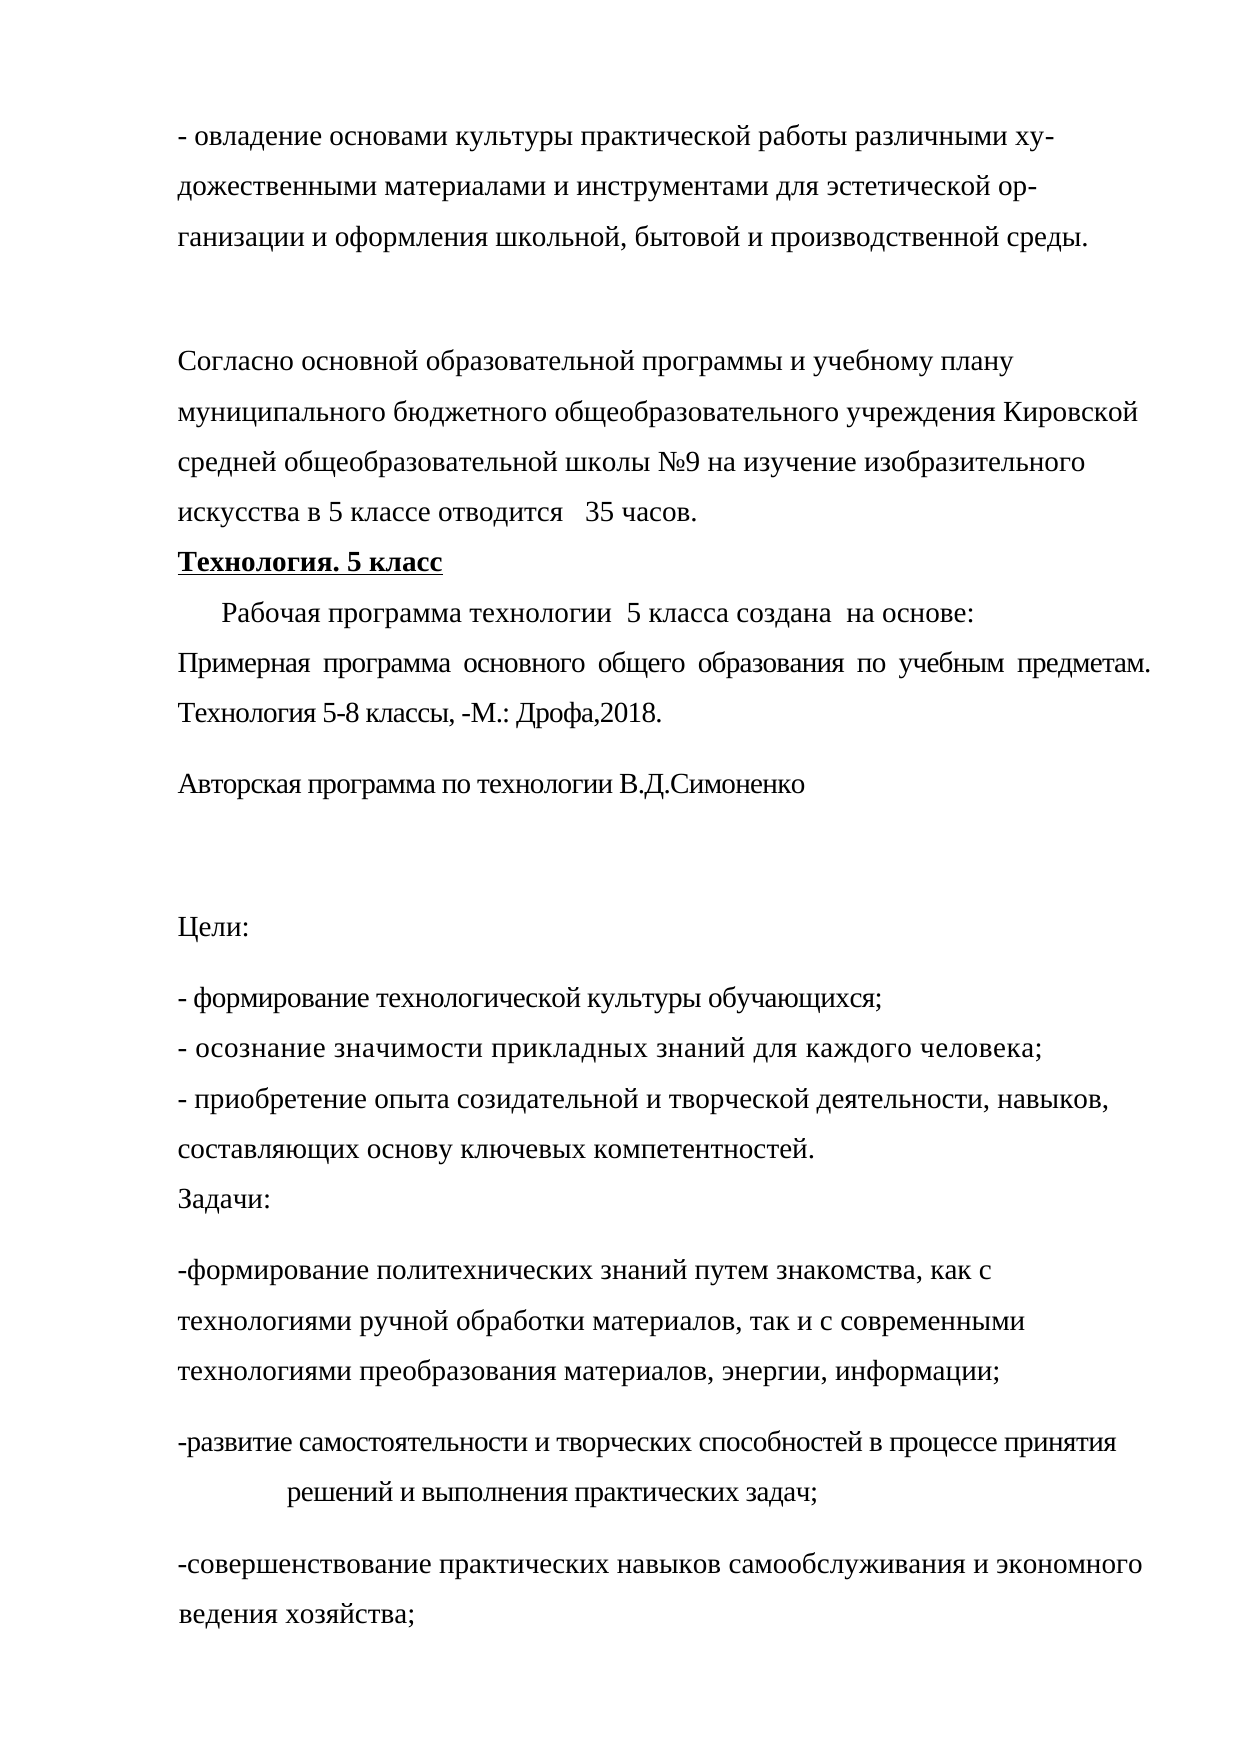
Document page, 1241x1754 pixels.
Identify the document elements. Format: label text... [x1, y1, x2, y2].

text -развитие самостоятельности и творческих способностей в процессе принятия решений и выполнения практических задач; [103, 1424, 1152, 1508]
text Согласно основной образовательной программы и учебному плану муниципального бюджетного общеобразовательного учреждения Кировской средней общеобразовательной школы №9 на изучение изобразительного искусства в 5 классе отводится 35 часов. [177, 343, 1152, 528]
text Задачи: [177, 1181, 1152, 1215]
list - приобретение опыта созидательной и творческой деятельности, навыков, составляющих основу ключевых компетентностей. [177, 1081, 1152, 1164]
list - осознание значимости прикладных знаний для каждого человека; [177, 1030, 1152, 1064]
text - овладение основами культуры практической работы различными художественными материалами и инструментами для эстетической организации и оформления школьной, бытовой и производственной среды. [177, 118, 1152, 252]
text Примерная программа основного общего образования по учебным предметам. Технология 5-8 классы, -М.: Дрофа,2018. [177, 645, 1152, 729]
text Цели: [177, 909, 1152, 942]
text -формирование политехнических знаний путем знакомства, как с технологиями ручной обработки материалов, так и с современными технологиями преобразования материалов, энергии, информации; [177, 1252, 1152, 1387]
text Технология. 5 класс [177, 544, 1152, 578]
text -совершенствование практических навыков самообслуживания и экономного ведения хозяйства; [103, 1546, 1152, 1629]
text Авторская программа по технологии В.Д.Симоненко [177, 767, 1152, 800]
list - формирование технологической культуры обучающихся; [177, 980, 1152, 1014]
text Рабочая программа технологии 5 класса создана на основе: [177, 595, 1152, 628]
